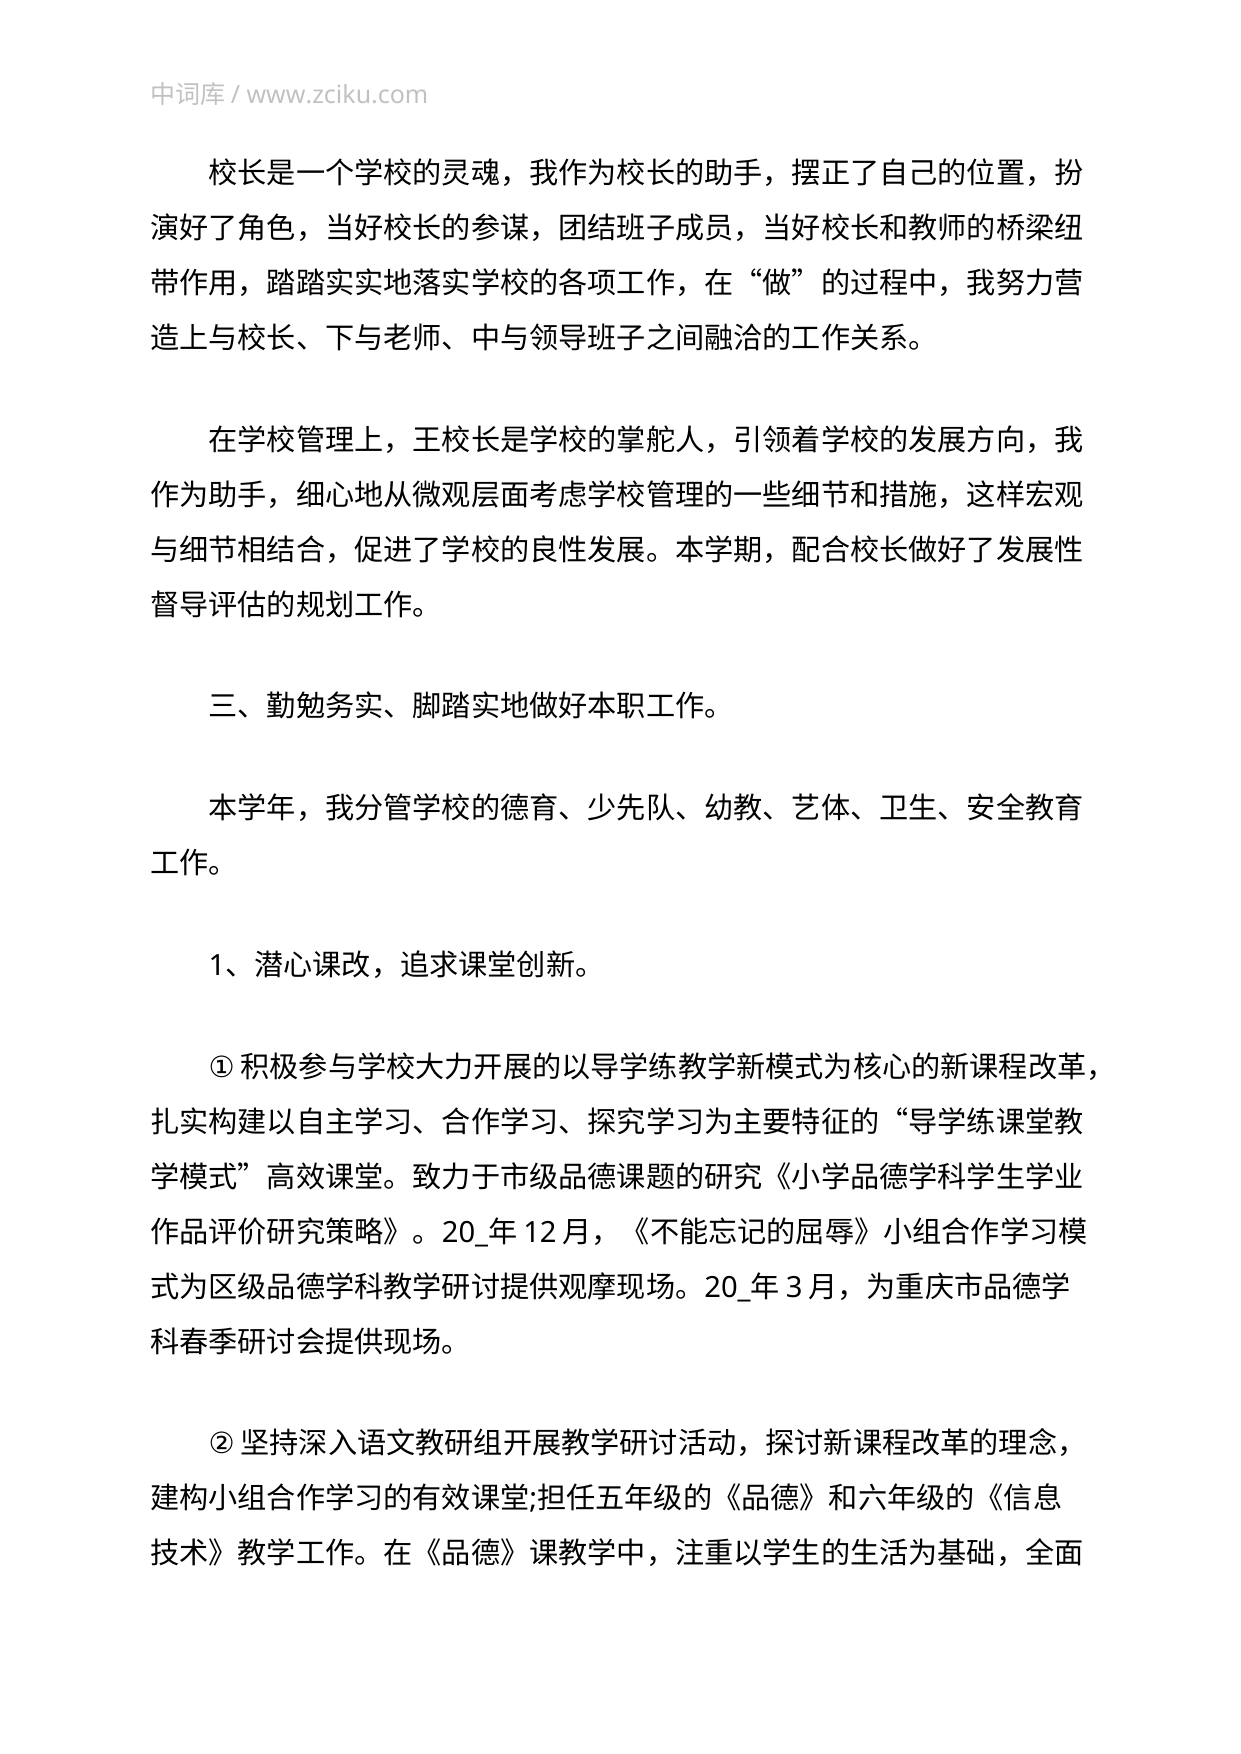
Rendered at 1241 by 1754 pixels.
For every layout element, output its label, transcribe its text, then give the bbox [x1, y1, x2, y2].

text 校长是一个学校的灵魂，我作为校长的助手，摆正了自己的位置，扮演好了角色，当好校长的参谋，团结班子成员，当好校长和教师的桥梁纽带作用，踏踏实实地落实学校的各项工作，在“做”的过程中，我努力营造上与校长、下与老师、中与领导班子之间融洽的工作关系。 [150, 150, 1090, 357]
text 1、潜心课改，追求课堂创新。 [150, 941, 1090, 984]
text 三、勤勉务实、脚踏实地做好本职工作。 [150, 683, 1090, 725]
text 本学年，我分管学校的德育、少先队、幼教、艺体、卫生、安全教育工作。 [150, 785, 1090, 882]
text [150, 1420, 1090, 1572]
text ①积极参与学校大力开展的以导学练教学新模式为核心的新课程改革，扎实构建以自主学习、合作学习、探究学习为主要特征的“导学练课堂教学模式”高效课堂。致力于市级品德课题的研究《小学品德学科学生学业作品评价研究策略》。20_年12月，《不能忘记的屈辱》小组合作学习模式为区级品德学科教学研讨提供观摩现场。20_年3月，为重庆市品德学科春季研讨会提供现场。 [150, 1043, 1090, 1360]
text 在学校管理上，王校长是学校的掌舵人，引领着学校的发展方向，我作为助手，细心地从微观层面考虑学校管理的一些细节和措施，这样宏观与细节相结合，促进了学校的良性发展。本学期，配合校长做好了发展性督导评估的规划工作。 [150, 416, 1090, 623]
